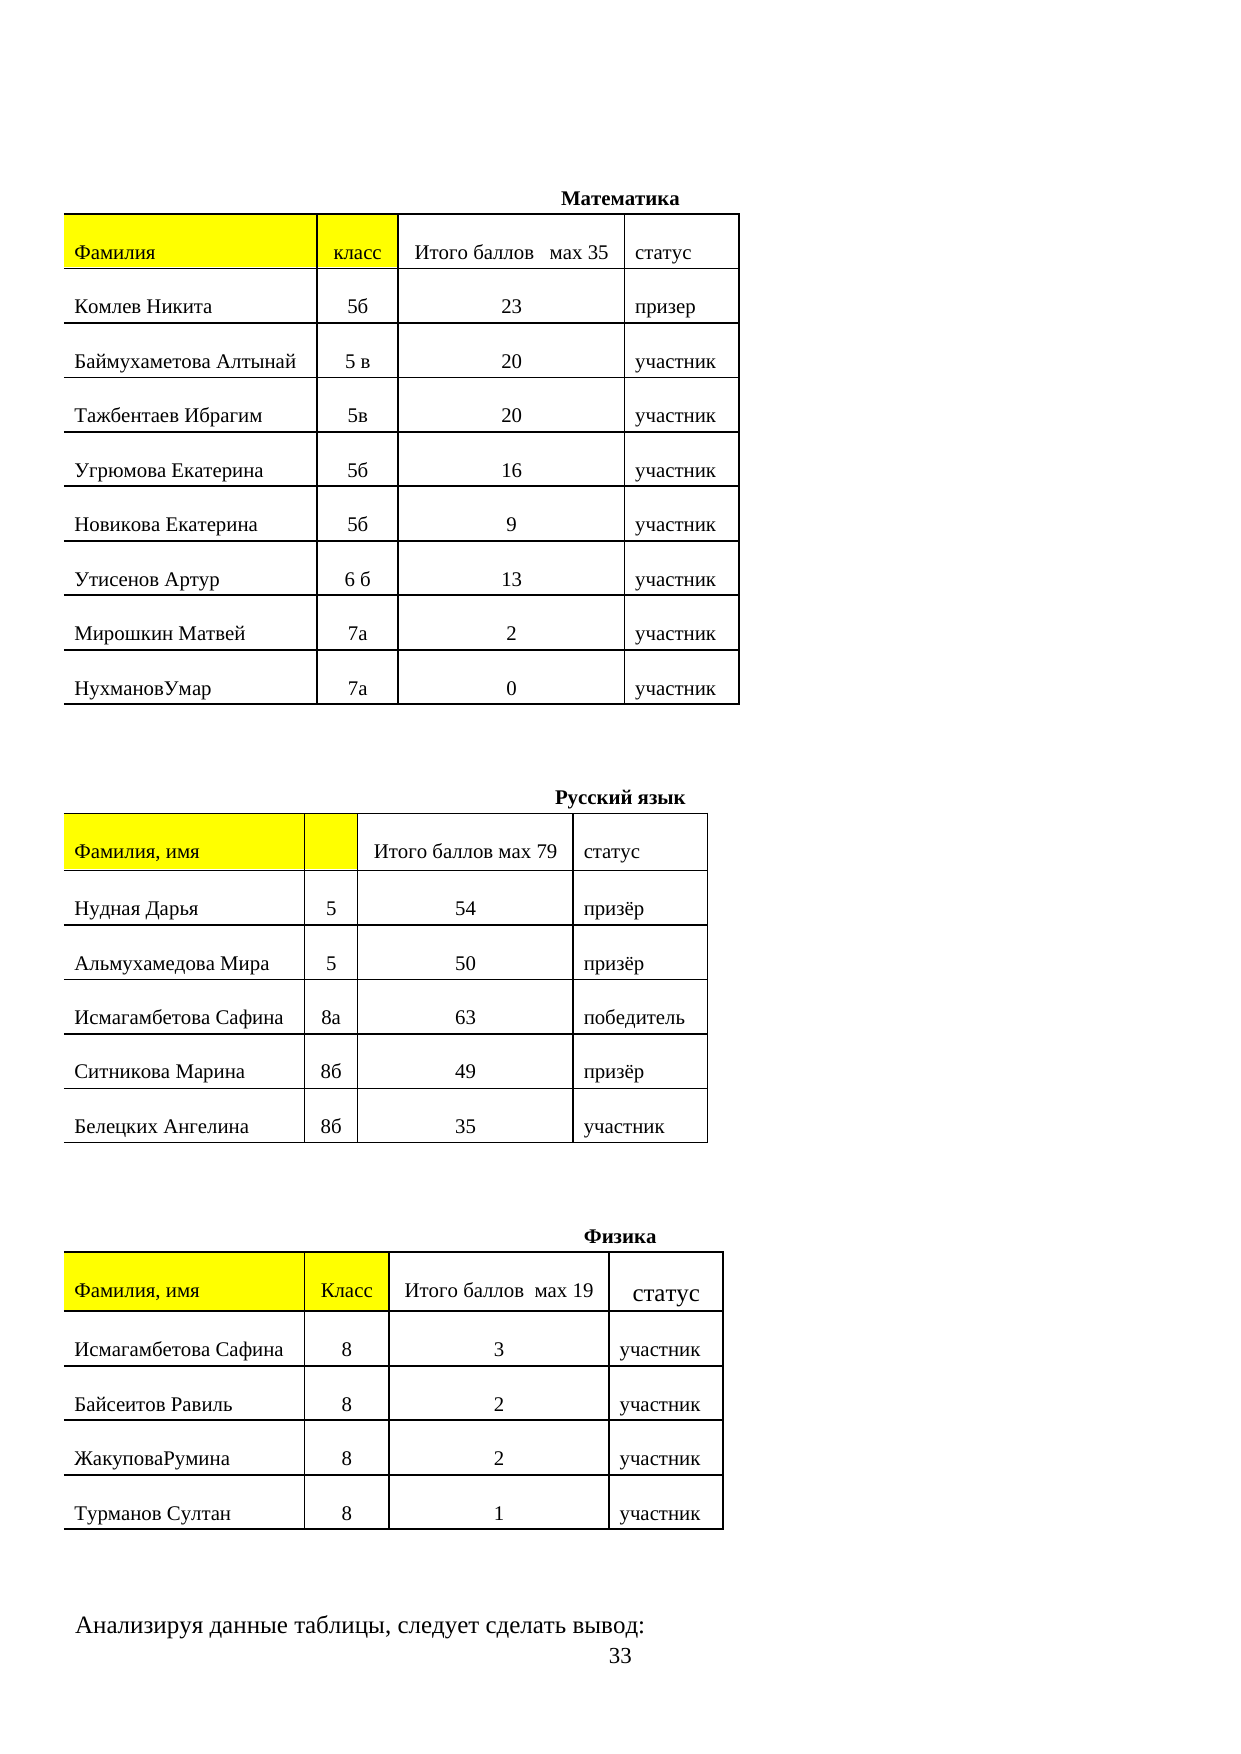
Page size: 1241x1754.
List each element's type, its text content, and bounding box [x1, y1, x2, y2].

table_cell Баймухаметова Алтынай [64, 324, 316, 376]
table_cell 8 [305, 1312, 388, 1365]
table_cell Мирошкин Матвей [64, 596, 316, 649]
table_cell 2 [390, 1421, 608, 1474]
table_cell 50 [358, 926, 572, 978]
table_cell 54 [358, 871, 572, 924]
table_cell 8 [305, 1476, 388, 1528]
text Русский язык [60, 785, 1165, 809]
table_cell участник [625, 651, 738, 703]
table_cell 23 [399, 269, 624, 322]
table_cell 2 [390, 1367, 608, 1419]
table_header Фамилия [64, 215, 316, 267]
table_cell Исмагамбетова Сафина [64, 980, 304, 1033]
table_cell участник [610, 1476, 722, 1528]
table_cell 8б [305, 1035, 357, 1087]
table_header Итого баллов мах 79 [358, 814, 572, 869]
table_cell призёр [574, 1035, 707, 1087]
table_header статус [610, 1253, 722, 1310]
table_cell 8 [305, 1367, 388, 1419]
table_cell участник [625, 324, 738, 376]
table_cell Новикова Екатерина [64, 487, 316, 540]
table_cell 63 [358, 980, 572, 1033]
table_cell призёр [574, 871, 707, 924]
table_header Фамилия, имя [64, 814, 304, 869]
table_cell 7а [318, 651, 397, 703]
table_header статус [574, 814, 707, 869]
table_cell 16 [399, 433, 624, 485]
table_cell 5 [305, 926, 357, 978]
table_cell 5б [318, 269, 397, 322]
table_cell Угрюмова Екатерина [64, 433, 316, 485]
table_cell Утисенов Артур [64, 542, 316, 594]
table_cell участник [610, 1421, 722, 1474]
table_cell участник [610, 1312, 722, 1365]
table_cell Альмухамедова Мира [64, 926, 304, 978]
table_cell победитель [574, 980, 707, 1033]
table_cell участник [625, 596, 738, 649]
table_cell 5 в [318, 324, 397, 376]
table_cell 0 [399, 651, 624, 703]
table_cell 5в [318, 378, 397, 431]
table_cell 49 [358, 1035, 572, 1087]
table_cell призёр [574, 926, 707, 978]
table_header Фамилия, имя [64, 1253, 304, 1310]
table_cell 8а [305, 980, 357, 1033]
table_cell 20 [399, 324, 624, 376]
table_cell участник [625, 542, 738, 594]
table_cell Нудная Дарья [64, 871, 304, 924]
table_cell 8б [305, 1089, 357, 1142]
table_cell 1 [390, 1476, 608, 1528]
table_cell участник [625, 378, 738, 431]
table_cell участник [574, 1089, 707, 1142]
table_cell 2 [399, 596, 624, 649]
table_cell Комлев Никита [64, 269, 316, 322]
table_cell Исмагамбетова Сафина [64, 1312, 304, 1365]
table_header Итого баллов мах 19 [390, 1253, 608, 1310]
table_cell участник [625, 433, 738, 485]
table_cell 35 [358, 1089, 572, 1142]
table_cell 5 [305, 871, 357, 924]
table_cell НухмановУмар [64, 651, 316, 703]
table_cell Турманов Султан [64, 1476, 304, 1528]
table_header Итого баллов мах 35 [399, 215, 624, 267]
table_cell 3 [390, 1312, 608, 1365]
table_cell 20 [399, 378, 624, 431]
table_cell 6 б [318, 542, 397, 594]
text Анализируя данные таблицы, следует сделать вывод: [60, 1610, 1165, 1639]
table_cell 7а [318, 596, 397, 649]
table_cell Байсеитов Равиль [64, 1367, 304, 1419]
table_cell 5б [318, 487, 397, 540]
table_header [305, 814, 357, 869]
text Математика [60, 185, 1165, 209]
table_cell призер [625, 269, 738, 322]
table_cell 8 [305, 1421, 388, 1474]
table_cell 13 [399, 542, 624, 594]
table_header статус [625, 215, 738, 267]
table_header класс [318, 215, 397, 267]
table_cell Ситникова Марина [64, 1035, 304, 1087]
table_cell 9 [399, 487, 624, 540]
table_cell Белецких Ангелина [64, 1089, 304, 1142]
table_header Класс [305, 1253, 388, 1310]
table_cell участник [625, 487, 738, 540]
table_cell 5б [318, 433, 397, 485]
table_cell ЖакуповаРумина [64, 1421, 304, 1474]
table_cell участник [610, 1367, 722, 1419]
text Физика [60, 1224, 1165, 1248]
table_cell Тажбентаев Ибрагим [64, 378, 316, 431]
